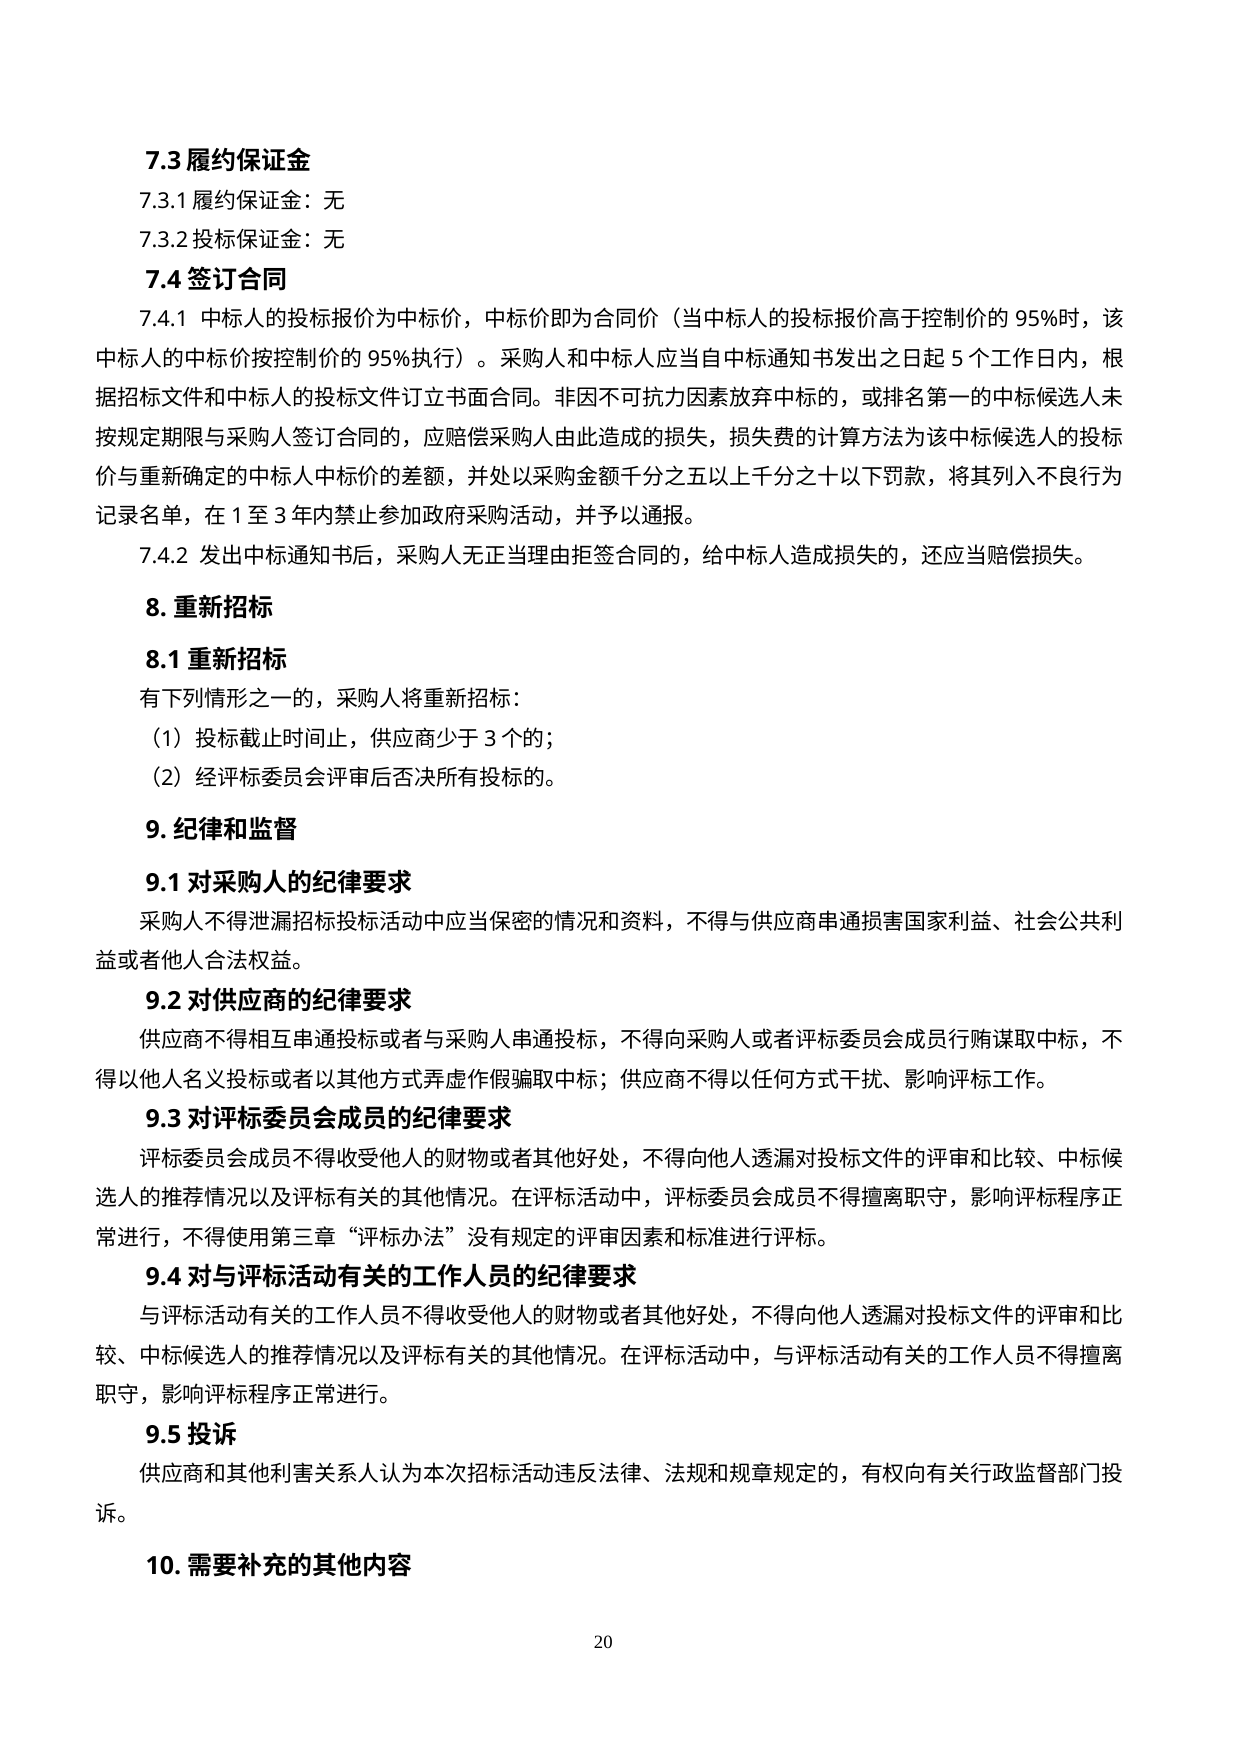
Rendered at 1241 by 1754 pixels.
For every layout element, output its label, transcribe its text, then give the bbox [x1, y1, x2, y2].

text 7.4.1 中标人的投标报价为中标价，中标价即为合同价（当中标人的投标报价高于控制价的95%时，该中标人的中标价按控制价的95%执行）。采购人和中标人应当自中标通知书发出之日起5个工作日内，根据招标文件和中标人的投标文件订立书面合同。非因不可抗力因素放弃中标的，或排名第一的中标候选人未按规定期限与采购人签订合同的，应赔偿采购人由此造成的损失，损失费的计算方法为该中标候选人的投标价与重新确定的中标人中标价的差额，并处以采购金额千分之五以上千分之十以下罚款，将其列入不良行为记录名单，在1至3年内禁止参加政府采购活动，并予以通报。 [95, 297, 1124, 534]
text 9.2 对供应商的纪律要求 [95, 979, 1124, 1018]
text 8.1 重新招标 [95, 638, 1124, 677]
text 9.5 投诉 [95, 1413, 1124, 1453]
text 采购人不得泄漏招标投标活动中应当保密的情况和资料，不得与供应商串通损害国家利益、社会公共利益或者他人合法权益。 [95, 900, 1124, 979]
title 8. 重新招标 [95, 586, 1231, 626]
text 7.3.2投标保证金：无 [95, 218, 1124, 258]
text 7.4.2 发出中标通知书后，采购人无正当理由拒签合同的，给中标人造成损失的，还应当赔偿损失。 [95, 534, 1124, 573]
title 10. 需要补充的其他内容 [95, 1544, 1231, 1583]
text 9.3 对评标委员会成员的纪律要求 [95, 1097, 1124, 1137]
text 9.1 对采购人的纪律要求 [95, 860, 1124, 900]
title 9. 纪律和监督 [95, 808, 1231, 848]
text 评标委员会成员不得收受他人的财物或者其他好处，不得向他人透漏对投标文件的评审和比较、中标候选人的推荐情况以及评标有关的其他情况。在评标活动中，评标委员会成员不得擅离职守，影响评标程序正常进行，不得使用第三章“评标办法”没有规定的评审因素和标准进行评标。 [95, 1137, 1124, 1255]
text 与评标活动有关的工作人员不得收受他人的财物或者其他好处，不得向他人透漏对投标文件的评审和比较、中标候选人的推荐情况以及评标有关的其他情况。在评标活动中，与评标活动有关的工作人员不得擅离职守，影响评标程序正常进行。 [95, 1295, 1124, 1413]
text 供应商和其他利害关系人认为本次招标活动违反法律、法规和规章规定的，有权向有关行政监督部门投诉。 [95, 1453, 1124, 1532]
text 供应商不得相互串通投标或者与采购人串通投标，不得向采购人或者评标委员会成员行贿谋取中标，不得以他人名义投标或者以其他方式弄虚作假骗取中标；供应商不得以任何方式干扰、影响评标工作。 [95, 1018, 1124, 1097]
text 9.4 对与评标活动有关的工作人员的纪律要求 [95, 1255, 1124, 1295]
text 有下列情形之一的，采购人将重新招标： [95, 677, 1124, 717]
text （1）投标截止时间止，供应商少于3个的； [95, 717, 1124, 756]
text 7.3履约保证金 [95, 139, 1124, 179]
text 7.4 签订合同 [95, 258, 1124, 297]
text （2）经评标委员会评审后否决所有投标的。 [95, 756, 1124, 796]
text 7.3.1履约保证金：无 [95, 179, 1124, 218]
